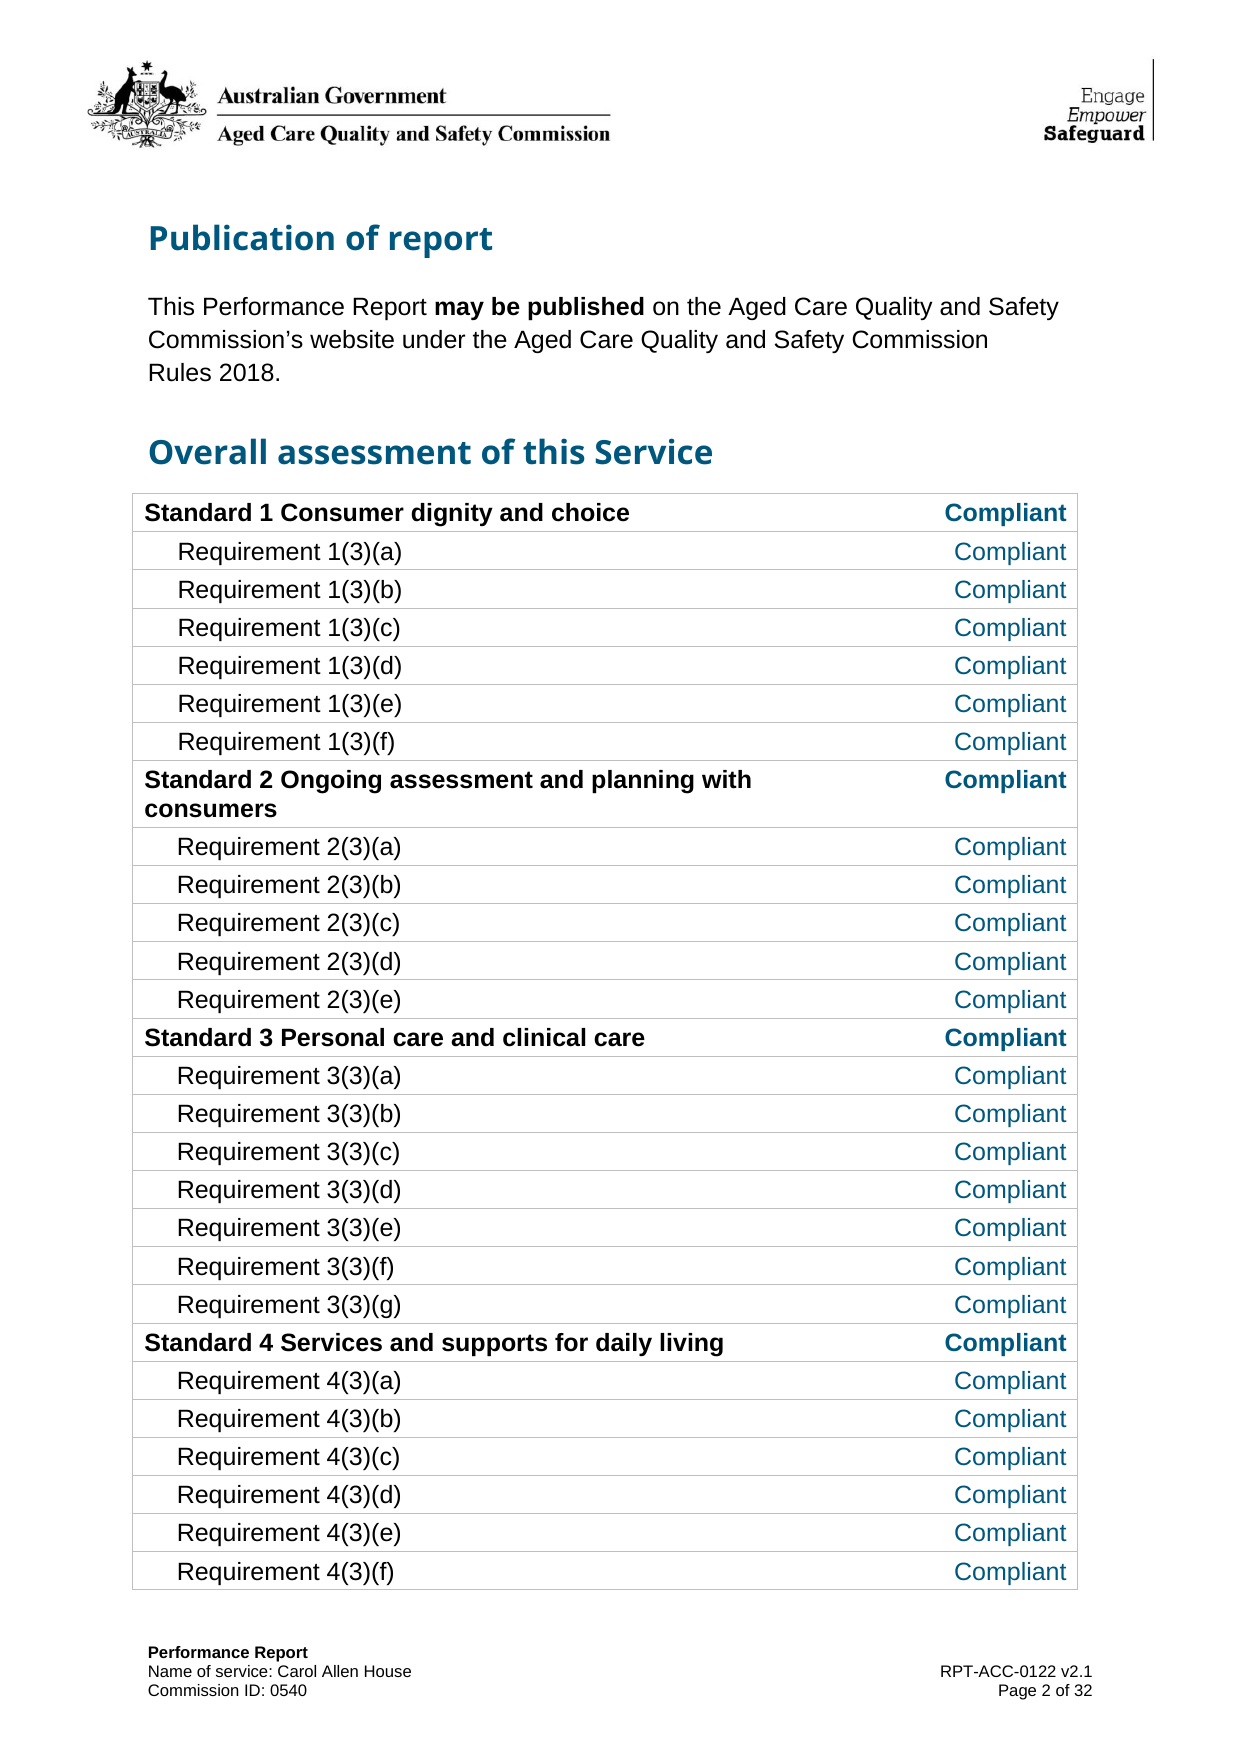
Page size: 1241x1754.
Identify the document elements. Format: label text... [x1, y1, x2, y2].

table_cell Requirement 2(3)(a) [133, 828, 878, 865]
table_cell Compliant [878, 570, 1077, 607]
table_header Compliant [878, 494, 1077, 531]
table_cell Requirement 3(3)(e) [133, 1209, 878, 1246]
table_cell Requirement 4(3)(d) [133, 1476, 878, 1513]
table_cell Requirement 3(3)(g) [133, 1285, 878, 1322]
table_cell Compliant [878, 942, 1077, 979]
table_cell Requirement 1(3)(b) [133, 570, 878, 607]
table_cell Requirement 2(3)(b) [133, 866, 878, 903]
table_cell Compliant [878, 647, 1077, 684]
table_cell Compliant [878, 685, 1077, 722]
table_cell Requirement 4(3)(f) [133, 1552, 878, 1589]
table_cell Compliant [878, 1438, 1077, 1475]
table_cell Requirement 4(3)(c) [133, 1438, 878, 1475]
table_cell Compliant [878, 904, 1077, 941]
table_cell Compliant [878, 980, 1077, 1017]
table_cell Compliant [878, 1133, 1077, 1170]
table_cell Compliant [878, 828, 1077, 865]
table_cell Compliant [878, 723, 1077, 760]
table_cell Requirement 3(3)(d) [133, 1171, 878, 1208]
table_header Standard 1 Consumer dignity and choice [133, 494, 878, 531]
table_cell Compliant [878, 1476, 1077, 1513]
table_cell Compliant [878, 1552, 1077, 1589]
table_cell Requirement 2(3)(c) [133, 904, 878, 941]
table_cell Compliant [878, 1019, 1077, 1056]
table_cell Requirement 1(3)(d) [133, 647, 878, 684]
table_cell Compliant [878, 532, 1077, 569]
table_cell Compliant [878, 1171, 1077, 1208]
table_cell Requirement 3(3)(b) [133, 1095, 878, 1132]
picture [1, 0, 1241, 169]
table_cell Standard 2 Ongoing assessment and planning with consumers [133, 761, 878, 827]
table_cell Requirement 1(3)(f) [133, 723, 878, 760]
table_cell Compliant [878, 1247, 1077, 1284]
table_cell Compliant [878, 1095, 1077, 1132]
table_cell Compliant [878, 1209, 1077, 1246]
text This Performance Report may be published on the Aged Care Quality and Safety Commission’s website under the Aged Care Quality and Safety Commission Rules 2018. [148, 292, 1092, 387]
table_cell Compliant [878, 761, 1077, 827]
subtitle Publication of report [148, 215, 1092, 260]
table_cell Requirement 3(3)(c) [133, 1133, 878, 1170]
table_cell Compliant [878, 1324, 1077, 1361]
table_cell Requirement 4(3)(b) [133, 1400, 878, 1437]
table_cell Requirement 1(3)(a) [133, 532, 878, 569]
table_cell Requirement 4(3)(a) [133, 1362, 878, 1399]
table_cell Requirement 2(3)(d) [133, 942, 878, 979]
table_cell Requirement 4(3)(e) [133, 1514, 878, 1551]
table_cell Requirement 1(3)(e) [133, 685, 878, 722]
table_cell Standard 4 Services and supports for daily living [133, 1324, 878, 1361]
subtitle Overall assessment of this Service [148, 428, 1092, 474]
table_cell Compliant [878, 866, 1077, 903]
table_cell Compliant [878, 1057, 1077, 1094]
table_cell Requirement 2(3)(e) [133, 980, 878, 1017]
table_cell Requirement 3(3)(a) [133, 1057, 878, 1094]
table_cell Compliant [878, 609, 1077, 646]
table_cell Standard 3 Personal care and clinical care [133, 1019, 878, 1056]
table_cell Requirement 1(3)(c) [133, 609, 878, 646]
table_cell Requirement 3(3)(f) [133, 1247, 878, 1284]
table_cell Compliant [878, 1514, 1077, 1551]
table_cell Compliant [878, 1400, 1077, 1437]
table_cell Compliant [878, 1362, 1077, 1399]
table_cell Compliant [878, 1285, 1077, 1322]
